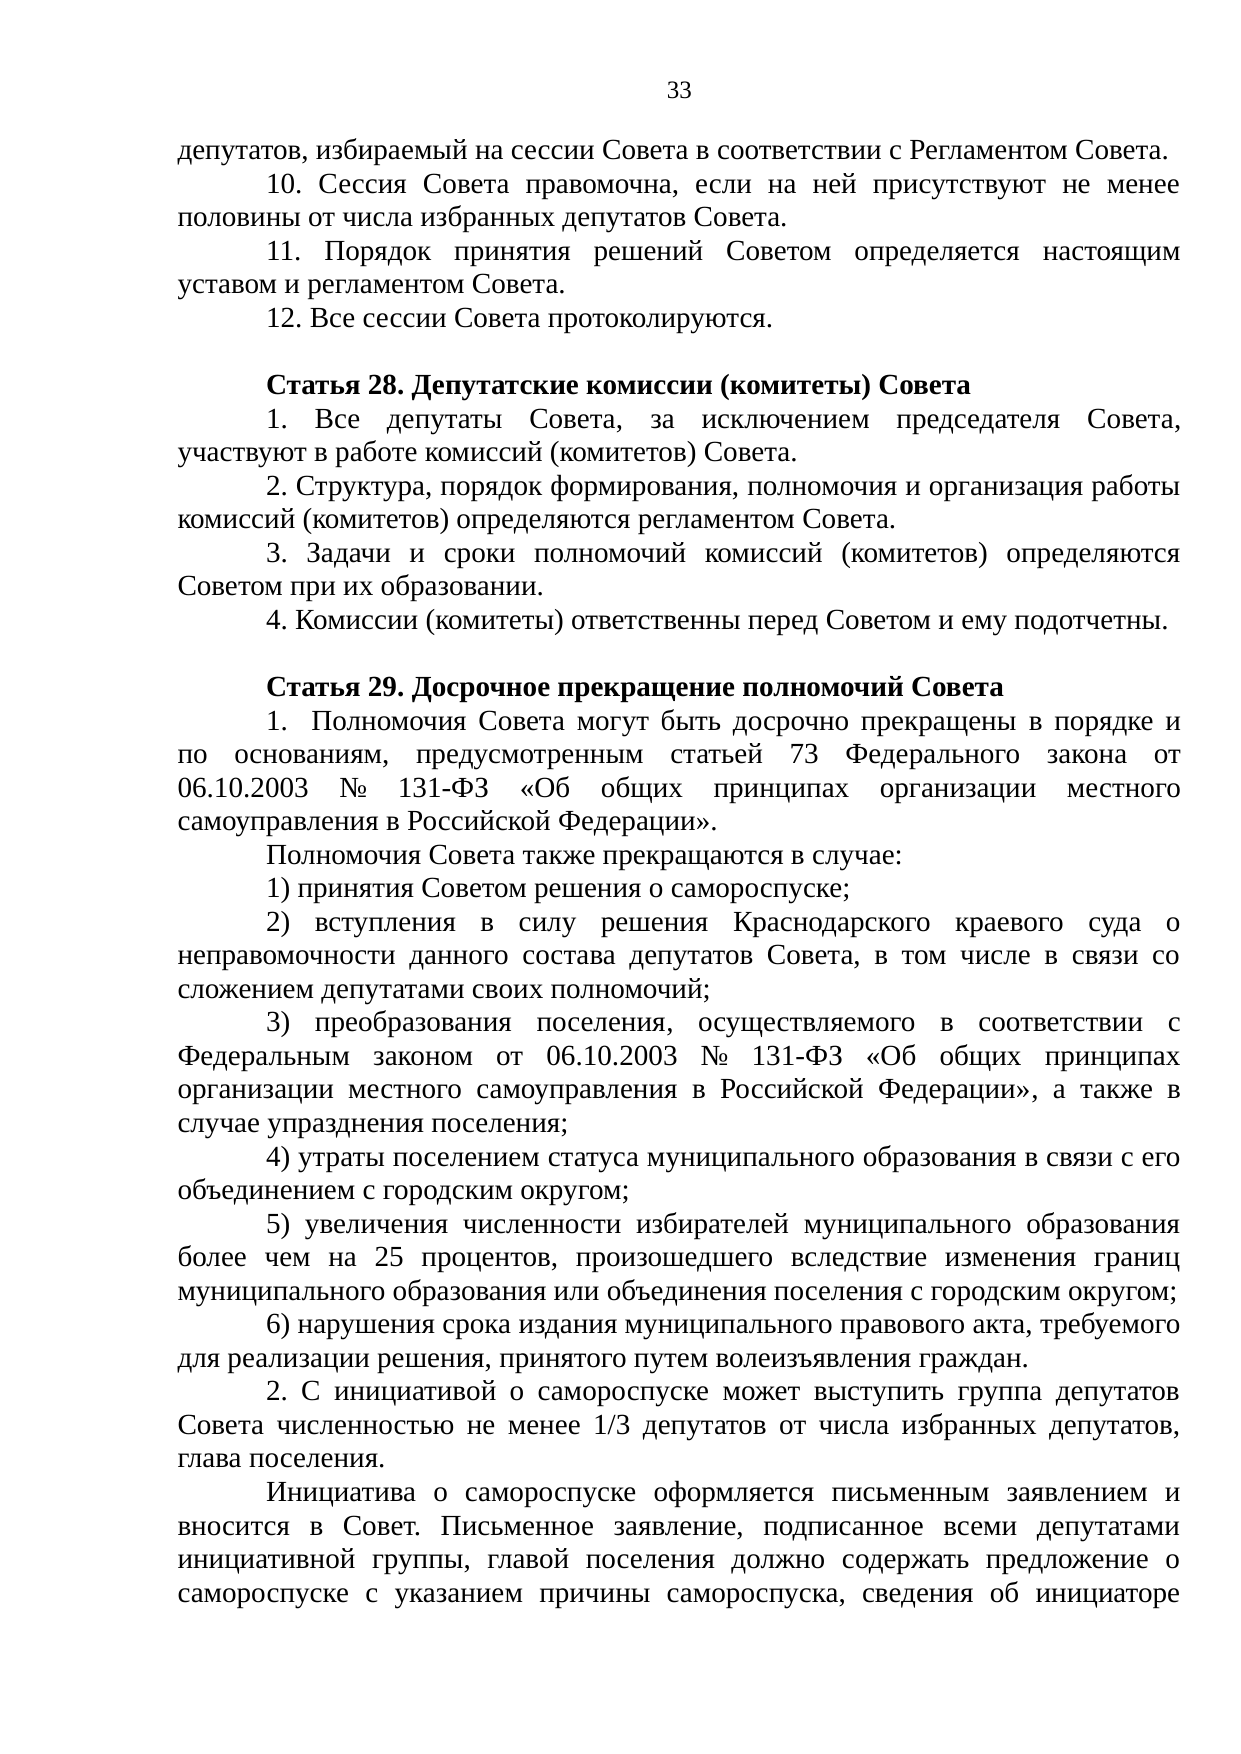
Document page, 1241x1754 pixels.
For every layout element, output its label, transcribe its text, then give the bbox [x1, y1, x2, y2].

text Полномочия Совета также прекращаются в случае: [266, 837, 1181, 870]
text 10. Сессия Совета правомочна, если на ней присутствуют не менее половины от числа избранных депутатов Совета. [177, 166, 1181, 233]
text Статья 29. Досрочное прекращение полномочий Совета [177, 669, 1181, 703]
list Полномочия Совета могут быть досрочно прекращены в порядке и по основаниям, предусмотренным статьей 73 Федерального закона от 06.10.2003 № 131-ФЗ «Об общих принципах организации местного самоуправления в Российской Федерации». [177, 703, 1181, 837]
text 1) принятия Советом решения о самороспуске; [177, 870, 1181, 904]
subtitle Статья 28. Депутатские комиссии (комитеты) Совета [177, 367, 1181, 401]
text 4) утраты поселением статуса муниципального образования в связи с его объединением с городским округом; [177, 1139, 1181, 1206]
text 3. Задачи и сроки полномочий комиссий (комитетов) определяются Советом при их образовании. [177, 535, 1181, 602]
text 4. Комиссии (комитеты) ответственны перед Советом и ему подотчетны. [177, 602, 1181, 636]
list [177, 132, 1181, 166]
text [177, 1474, 1181, 1608]
text 2. Структура, порядок формирования, полномочия и организация работы комиссий (комитетов) определяются регламентом Совета. [177, 468, 1181, 535]
text 3) преобразования поселения, осуществляемого в соответствии с Федеральным законом от 06.10.2003 № 131-ФЗ «Об общих принципах организации местного самоуправления в Российской Федерации», а также в случае упразднения поселения; [177, 1004, 1181, 1139]
text 6) нарушения срока издания муниципального правового акта, требуемого для реализации решения, принятого путем волеизъявления граждан. [177, 1306, 1181, 1373]
text 1. Все депутаты Совета, за исключением председателя Совета, участвуют в работе комиссий (комитетов) Совета. [177, 401, 1181, 468]
text 5) увеличения численности избирателей муниципального образования более чем на 25 процентов, произошедшего вследствие изменения границ муниципального образования или объединения поселения с городским округом; [177, 1206, 1181, 1306]
text 2. С инициативой о самороспуске может выступить группа депутатов Совета численностью не менее 1/3 депутатов от числа избранных депутатов, глава поселения. [177, 1373, 1181, 1474]
text 11. Порядок принятия решений Советом определяется настоящим уставом и регламентом Совета. [177, 233, 1181, 300]
text 12. Все сессии Совета протоколируются. [177, 300, 1181, 334]
text 2) вступления в силу решения Краснодарского краевого суда о неправомочности данного состава депутатов Совета, в том числе в связи со сложением депутатами своих полномочий; [177, 904, 1181, 1004]
